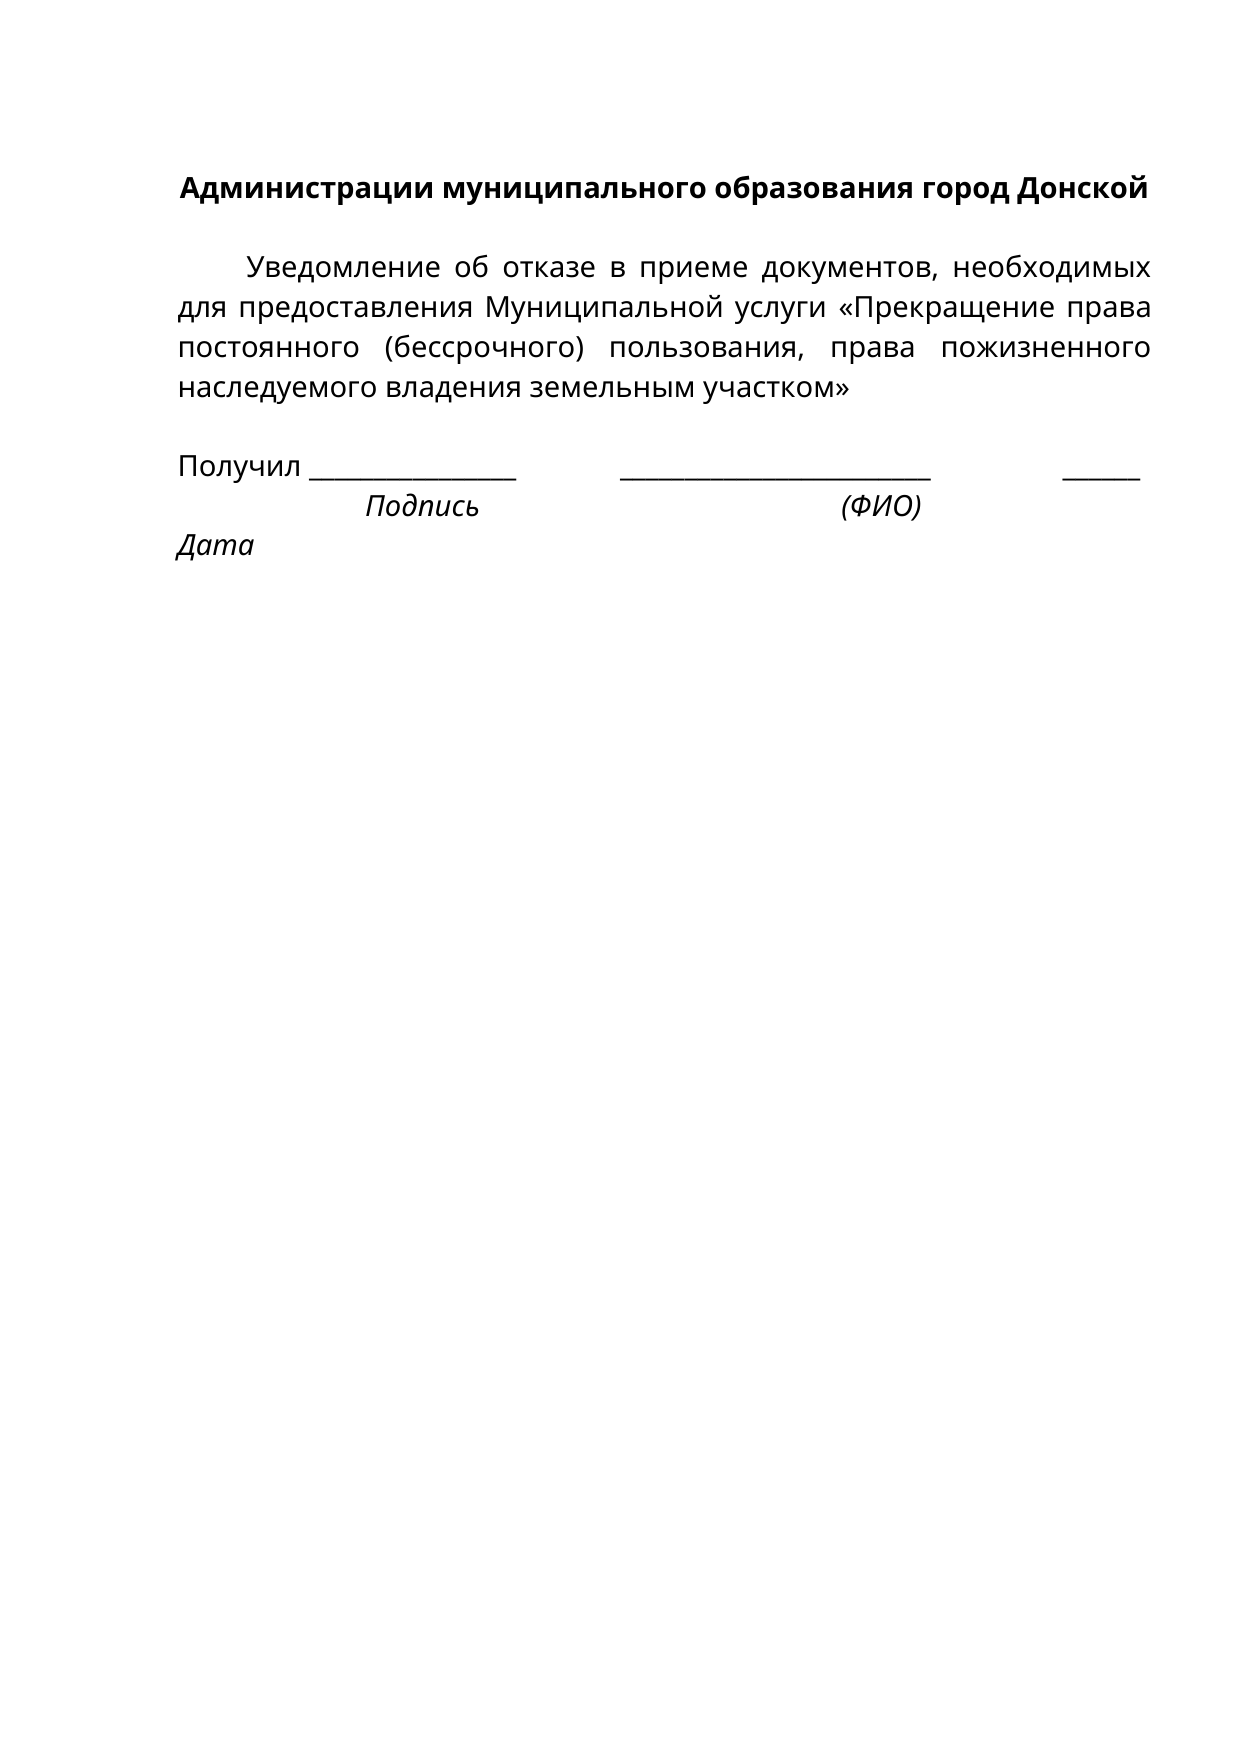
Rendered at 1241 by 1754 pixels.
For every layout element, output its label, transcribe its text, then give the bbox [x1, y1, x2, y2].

text Уведомление об отказе в приеме документов, необходимых для предоставления Муниципальной услуги «Прекращение права постоянного (бессрочного) пользования, права пожизненного наследуемого владения земельным участком» [177, 247, 1152, 406]
text Получил ________________ ________________________ ______ [177, 445, 1152, 485]
text Администрации муниципального образования город Донской [177, 167, 1152, 207]
text Подпись (ФИО) Дата [177, 485, 1152, 564]
